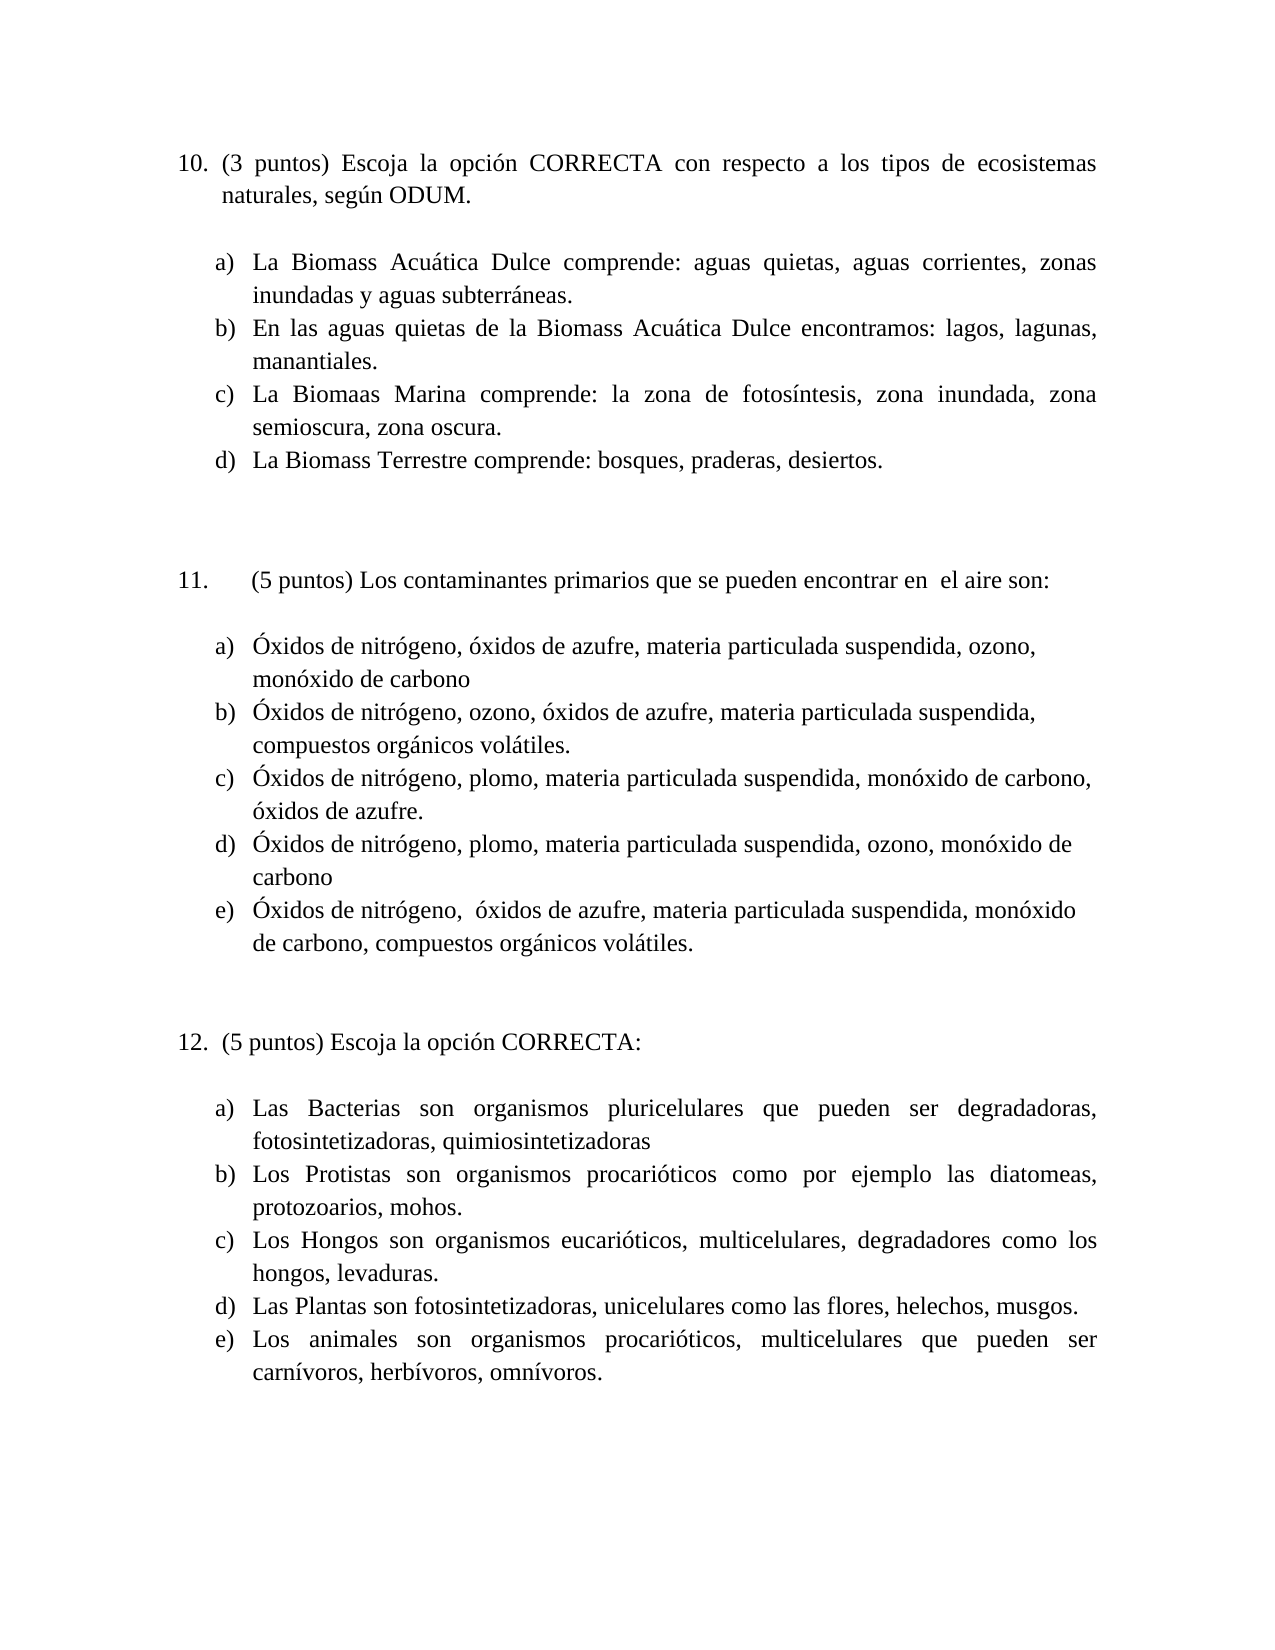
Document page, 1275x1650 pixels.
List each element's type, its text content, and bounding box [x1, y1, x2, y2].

list Óxidos de nitrógeno, ozono, óxidos de azufre, materia particulada suspendida, compuestos orgánicos volátiles. [215, 697, 1098, 758]
list Óxidos de nitrógeno, óxidos de azufre, materia particulada suspendida, monóxido de carbono, compuestos orgánicos volátiles. [215, 895, 1098, 957]
list Las Plantas son fotosintetizadoras, unicelulares como las flores, helechos, musgos. [215, 1291, 1098, 1320]
list En las aguas quietas de la Biomass Acuática Dulce encontramos: lagos, lagunas, manantiales. [215, 313, 1098, 374]
list La Biomass Acuática Dulce comprende: aguas quietas, aguas corrientes, zonas inundadas y aguas subterráneas. [215, 247, 1098, 308]
list (3 puntos) Escoja la opción CORRECTA con respecto a los tipos de ecosistemas naturales, según ODUM. [177, 148, 1098, 209]
list Óxidos de nitrógeno, plomo, materia particulada suspendida, monóxido de carbono, óxidos de azufre. [215, 763, 1098, 824]
list Los animales son organismos procarióticos, multicelulares que pueden ser carnívoros, herbívoros, omnívoros. [215, 1324, 1098, 1386]
list La Biomaas Marina comprende: la zona de fotosíntesis, zona inundada, zona semioscura, zona oscura. [215, 379, 1098, 441]
list Los Protistas son organismos procarióticos como por ejemplo las diatomeas, protozoarios, mohos. [215, 1159, 1098, 1221]
list Los Hongos son organismos eucarióticos, multicelulares, degradadores como los hongos, levaduras. [215, 1225, 1098, 1287]
list (5 puntos) Escoja la opción CORRECTA: [177, 1027, 1098, 1056]
list La Biomass Terrestre comprende: bosques, praderas, desiertos. [215, 445, 1098, 473]
list Las Bacterias son organismos pluricelulares que pueden ser degradadoras, fotosintetizadoras, quimiosintetizadoras [215, 1093, 1098, 1155]
list Óxidos de nitrógeno, óxidos de azufre, materia particulada suspendida, ozono, monóxido de carbono [215, 631, 1098, 692]
list Óxidos de nitrógeno, plomo, materia particulada suspendida, ozono, monóxido de carbono [215, 829, 1098, 891]
list (5 puntos) Los contaminantes primarios que se pueden encontrar en el aire son: [177, 565, 1098, 593]
